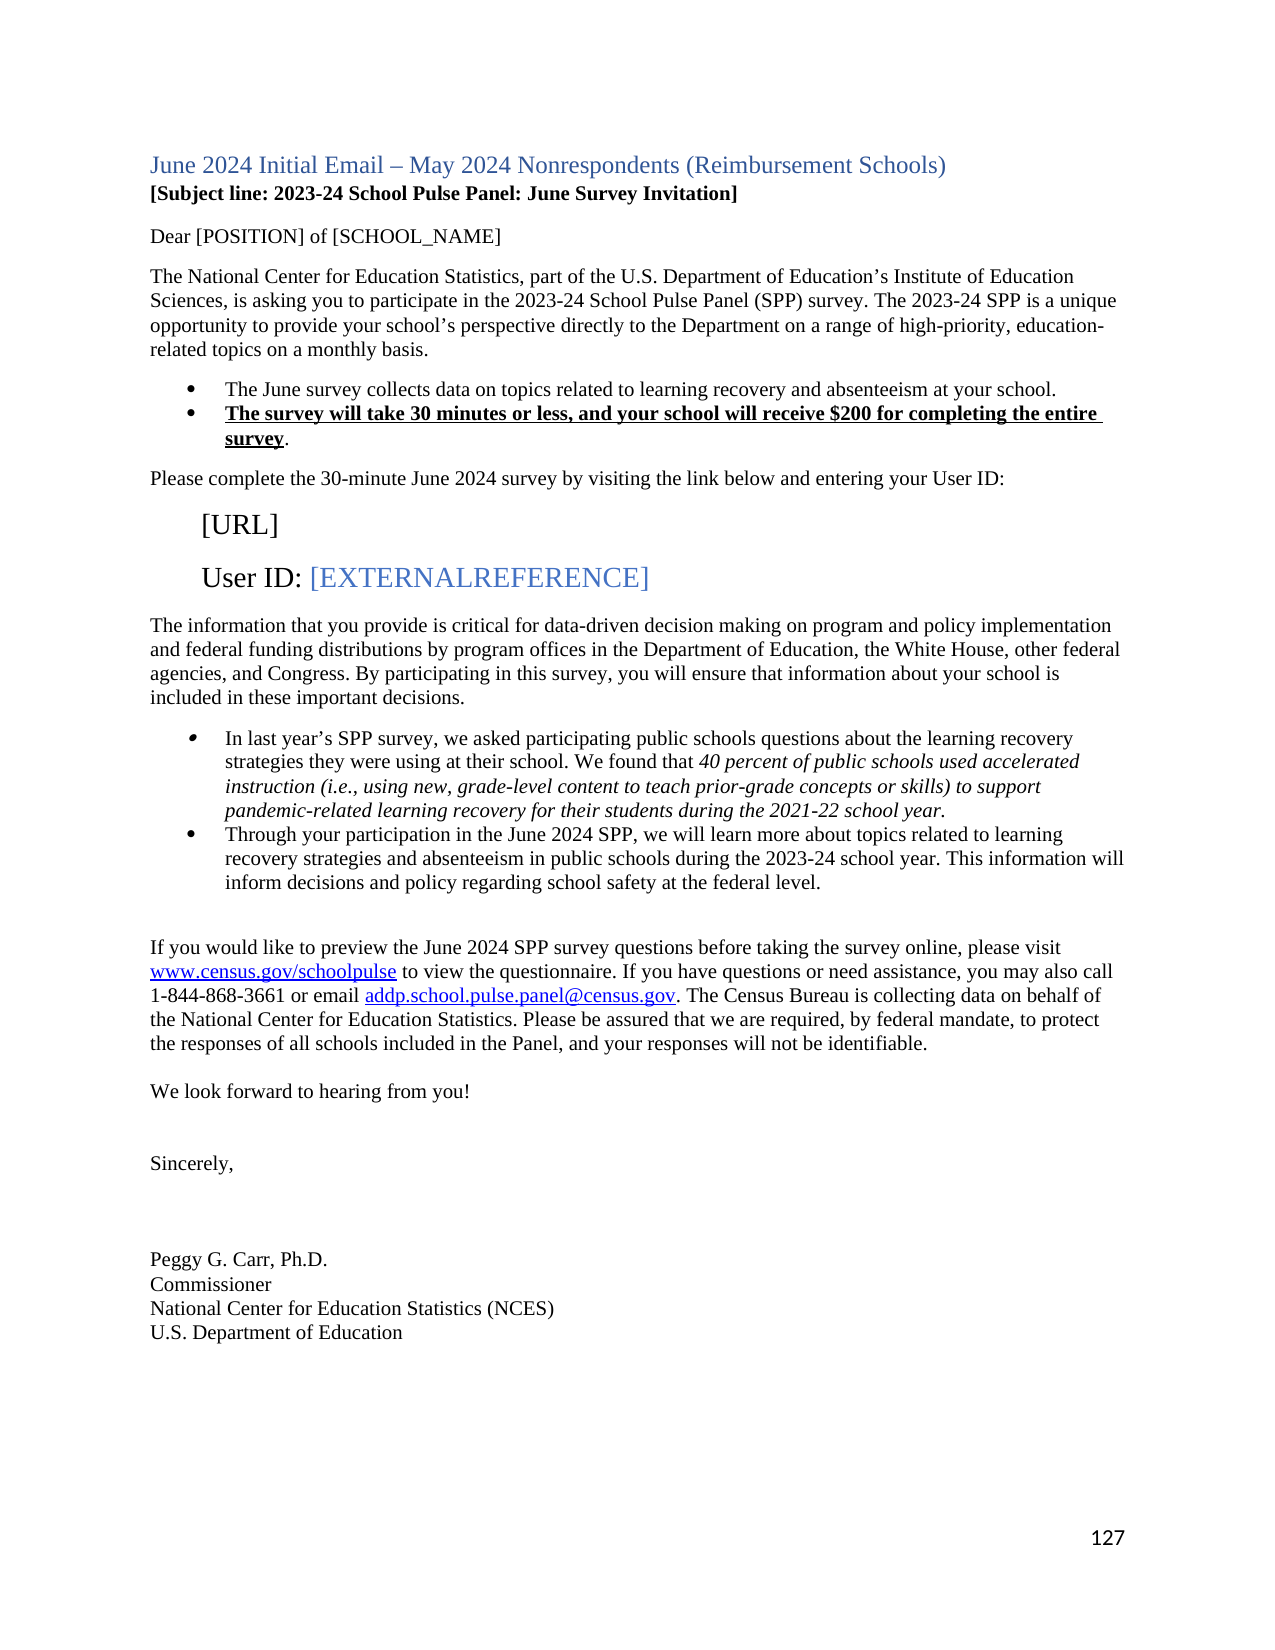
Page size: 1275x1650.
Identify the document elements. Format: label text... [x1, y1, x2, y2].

text Peggy G. Carr, Ph.D. Commissioner [150, 1247, 1125, 1296]
text We look forward to hearing from you! [150, 1079, 1125, 1103]
subtitle June 2024 Initial Email – May 2024 Nonrespondents (Reimbursement Schools) [150, 150, 1125, 179]
text User ID: [EXTERNALREFERENCE] [150, 560, 1125, 593]
text The National Center for Education Statistics, part of the U.S. Department of Education’s Institute of Education Sciences, is asking you to participate in the 2023-24 School Pulse Panel (SPP) survey. The 2023-24 SPP is a unique opportunity to provide your school’s perspective directly to the Department on a range of high-priority, education-related topics on a monthly basis. [150, 264, 1125, 361]
list The June survey collects data on topics related to learning recovery and absenteeism at your school. [187, 377, 1125, 401]
text Please complete the 30-minute June 2024 survey by visiting the link below and entering your User ID: [150, 466, 1125, 490]
text Sincerely, [150, 1151, 1125, 1175]
text [Subject line: 2023-24 School Pulse Panel: June Survey Invitation] [150, 181, 1125, 205]
list The survey will take 30 minutes or less, and your school will receive $200 for completing the entire survey. [187, 401, 1125, 449]
text National Center for Education Statistics (NCES) U.S. Department of Education [150, 1296, 1125, 1344]
text The information that you provide is critical for data-driven decision making on program and policy implementation and federal funding distributions by program offices in the Department of Education, the White House, other federal agencies, and Congress. By participating in this survey, you will ensure that information about your school is included in these important decisions. [150, 612, 1125, 709]
text If you would like to preview the June 2024 SPP survey questions before taking the survey online, please visit www.census.gov/schoolpulse to view the questionnaire. If you have questions or need assistance, you may also call 1-844-868-3661 or email addp.school.pulse.panel@census.gov. The Census Bureau is collecting data on behalf of the National Center for Education Statistics. Please be assured that we are required, by federal mandate, to protect the responses of all schools included in the Panel, and your responses will not be identifiable. [150, 934, 1125, 1055]
list In last year’s SPP survey, we asked participating public schools questions about the learning recovery strategies they were using at their school. We found that 40 percent of public schools used accelerated instruction (i.e., using new, grade-level content to teach prior-grade concepts or skills) to support pandemic-related learning recovery for their students during the 2021-22 school year. [187, 725, 1125, 822]
list Through your participation in the June 2024 SPP, we will learn more about topics related to learning recovery strategies and absenteeism in public schools during the 2023-24 school year. This information will inform decisions and policy regarding school safety at the federal level. [187, 822, 1125, 894]
text Dear [POSITION] of [SCHOOL_NAME] [150, 224, 1125, 248]
text [URL] [150, 507, 1125, 540]
